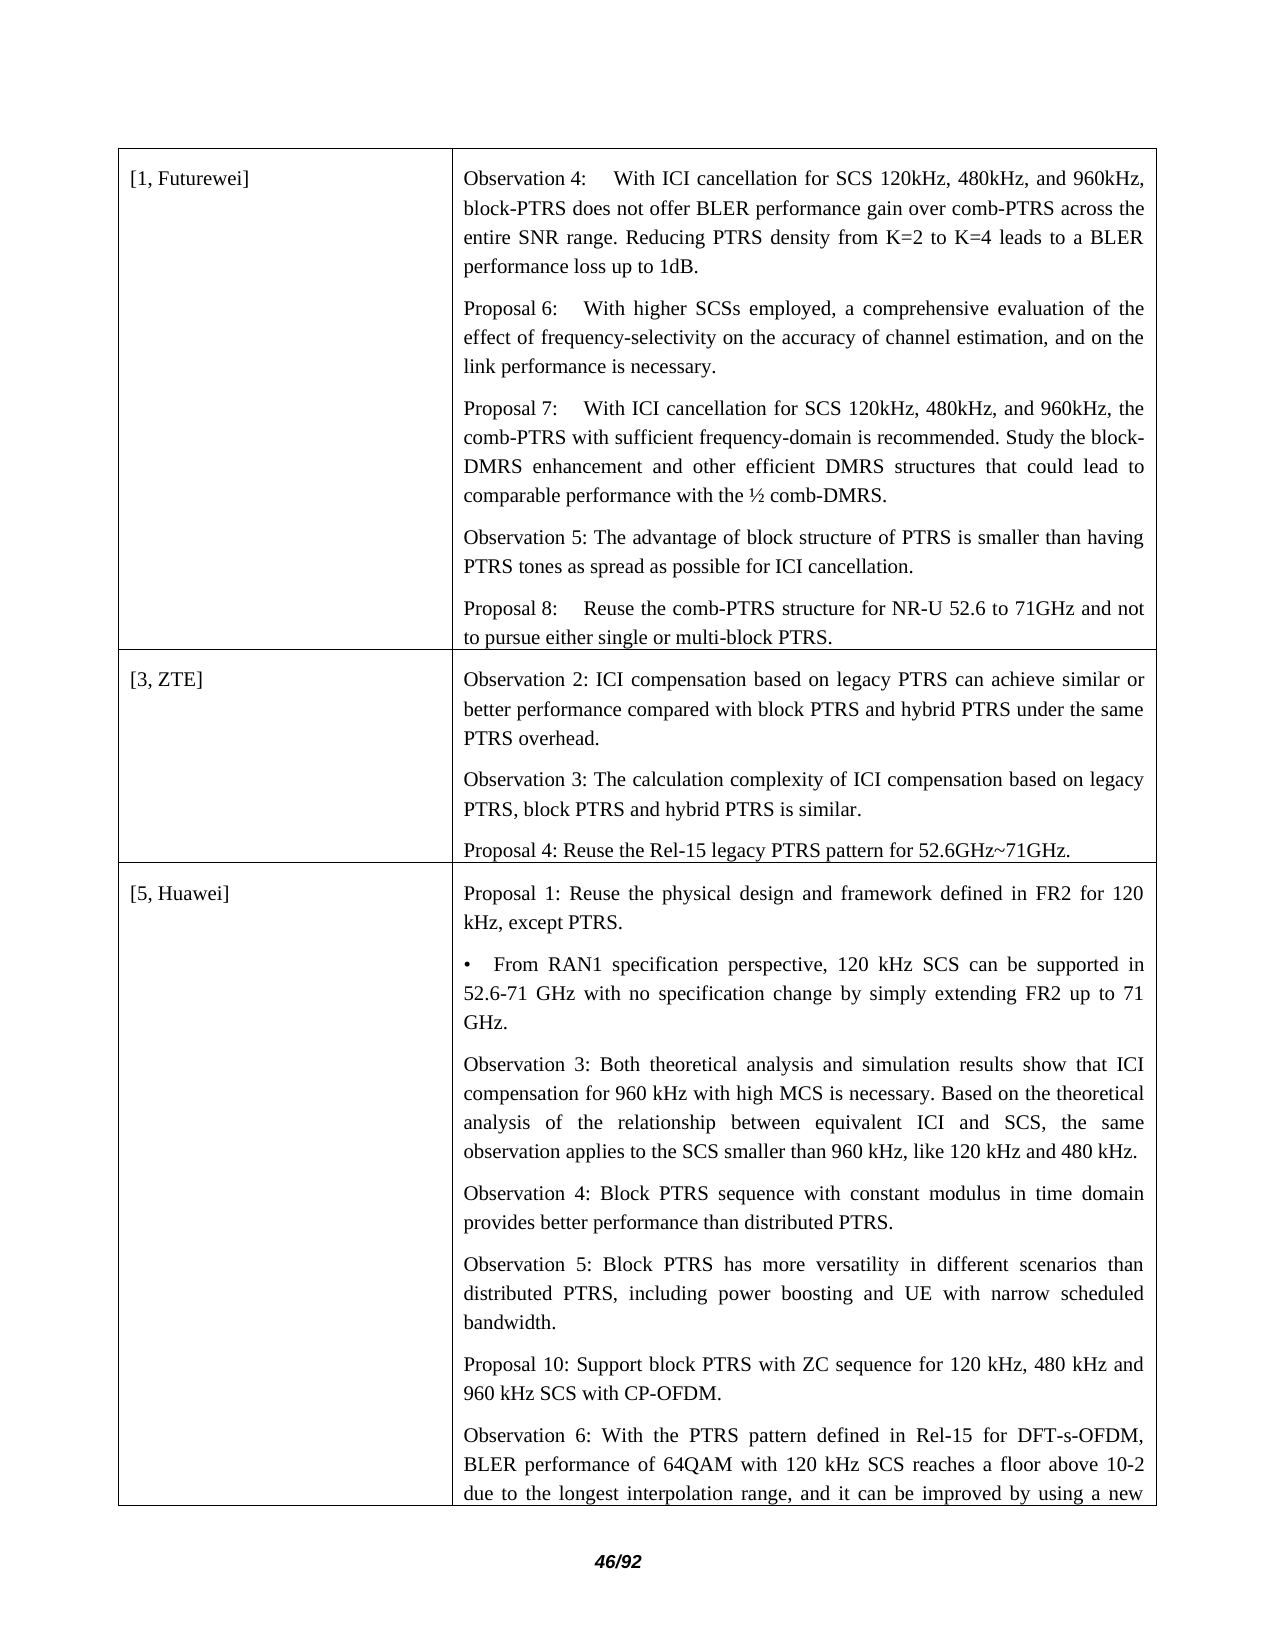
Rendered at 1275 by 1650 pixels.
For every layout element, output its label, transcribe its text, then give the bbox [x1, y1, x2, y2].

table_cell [453, 863, 1156, 1505]
table_cell [1, Futurewei] [119, 149, 452, 649]
table_cell Observation 2: ICI compensation based on legacy PTRS can achieve similar or better performance compared with block PTRS and hybrid PTRS under the same PTRS overhead. Observation 3: The calculation complexity of ICI compensation based on legacy PTRS, block PTRS and hybrid PTRS is similar. Proposal 4: Reuse the Rel-15 legacy PTRS pattern for 52.6GHz~71GHz. [453, 650, 1156, 862]
table_cell [5, Huawei] [119, 863, 452, 1505]
table_cell Observation 4: With ICI cancellation for SCS 120kHz, 480kHz, and 960kHz, block-PTRS does not offer BLER performance gain over comb-PTRS across the entire SNR range. Reducing PTRS density from K=2 to K=4 leads to a BLER performance loss up to 1dB. Proposal 6: With higher SCSs employed, a comprehensive evaluation of the effect of frequency-selectivity on the accuracy of channel estimation, and on the link performance is necessary. Proposal 7: With ICI cancellation for SCS 120kHz, 480kHz, and 960kHz, the comb-PTRS with sufficient frequency-domain is recommended. Study the block-DMRS enhancement and other efficient DMRS structures that could lead to comparable performance with the ½ comb-DMRS. Observation 5: The advantage of block structure of PTRS is smaller than having PTRS tones as spread as possible for ICI cancellation. Proposal 8: Reuse the comb-PTRS structure for NR-U 52.6 to 71GHz and not to pursue either single or multi-block PTRS. [453, 149, 1156, 649]
table_cell [3, ZTE] [119, 650, 452, 862]
